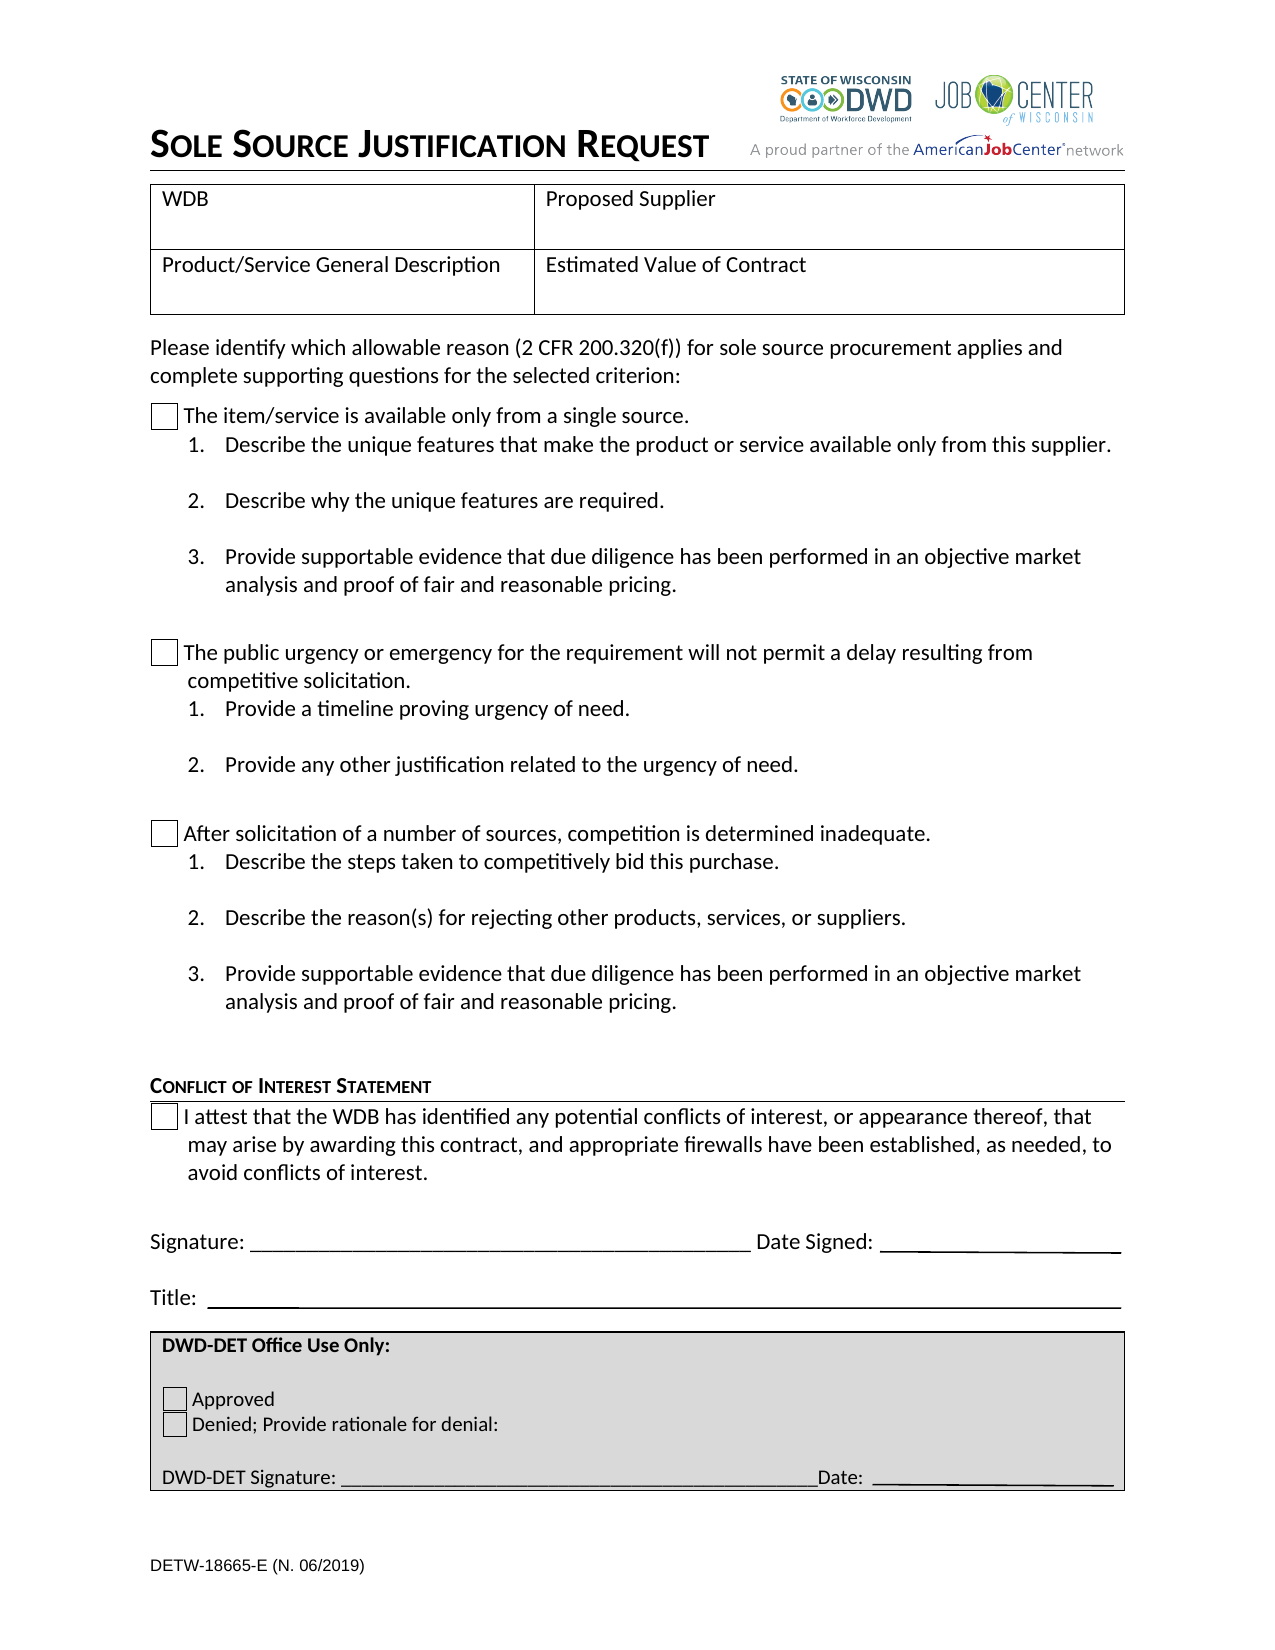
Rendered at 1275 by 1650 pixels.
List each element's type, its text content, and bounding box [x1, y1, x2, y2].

table_header WDB [151, 185, 534, 249]
text I attest that the WDB has identified any potential conflicts of interest, or appearance thereof, that may arise by awarding this contract, and appropriate firewalls have been established, as needed, to avoid conflicts of interest. [150, 1102, 1125, 1186]
text Please identify which allowable reason (2 CFR 200.320(f)) for sole source procurement applies and complete supporting questions for the selected criterion: [150, 333, 1125, 389]
table_header DWD-DET Office Use Only: Approved Denied; Provide rationale for denial: DWD-DET Signature: ______________________________________________Date: [151, 1333, 1124, 1490]
table_cell Product/Service General Description [151, 250, 534, 314]
text The item/service is available only from a single source. [150, 402, 1125, 430]
list Describe the reason(s) for rejecting other products, services, or suppliers. [187, 903, 1125, 959]
text After solicitation of a number of sources, competition is determined inadequate. [150, 819, 1125, 847]
text The public urgency or emergency for the requirement will not permit a delay resulting from competitive solicitation. [150, 638, 1125, 694]
table_header Proposed Supplier [535, 185, 1124, 249]
list Provide supportable evidence that due diligence has been performed in an objective market analysis and proof of fair and reasonable pricing. [187, 959, 1125, 1043]
text Conflict of Interest Statement [150, 1071, 1125, 1101]
list Provide any other justification related to the urgency of need. [187, 750, 1125, 806]
list Provide a timeline proving urgency of need. [187, 694, 1125, 750]
list Describe the unique features that make the product or service available only from this supplier. [187, 430, 1125, 458]
picture [750, 75, 1124, 158]
text Signature: ____________________________________________ Date Signed: [150, 1227, 1125, 1255]
list Describe why the unique features are required. [187, 486, 1125, 542]
text Title: [150, 1283, 1125, 1311]
list Provide supportable evidence that due diligence has been performed in an objective market analysis and proof of fair and reasonable pricing. [187, 542, 1125, 626]
list Describe the steps taken to competitively bid this purchase. [187, 847, 1125, 903]
table_cell Estimated Value of Contract [535, 250, 1124, 314]
